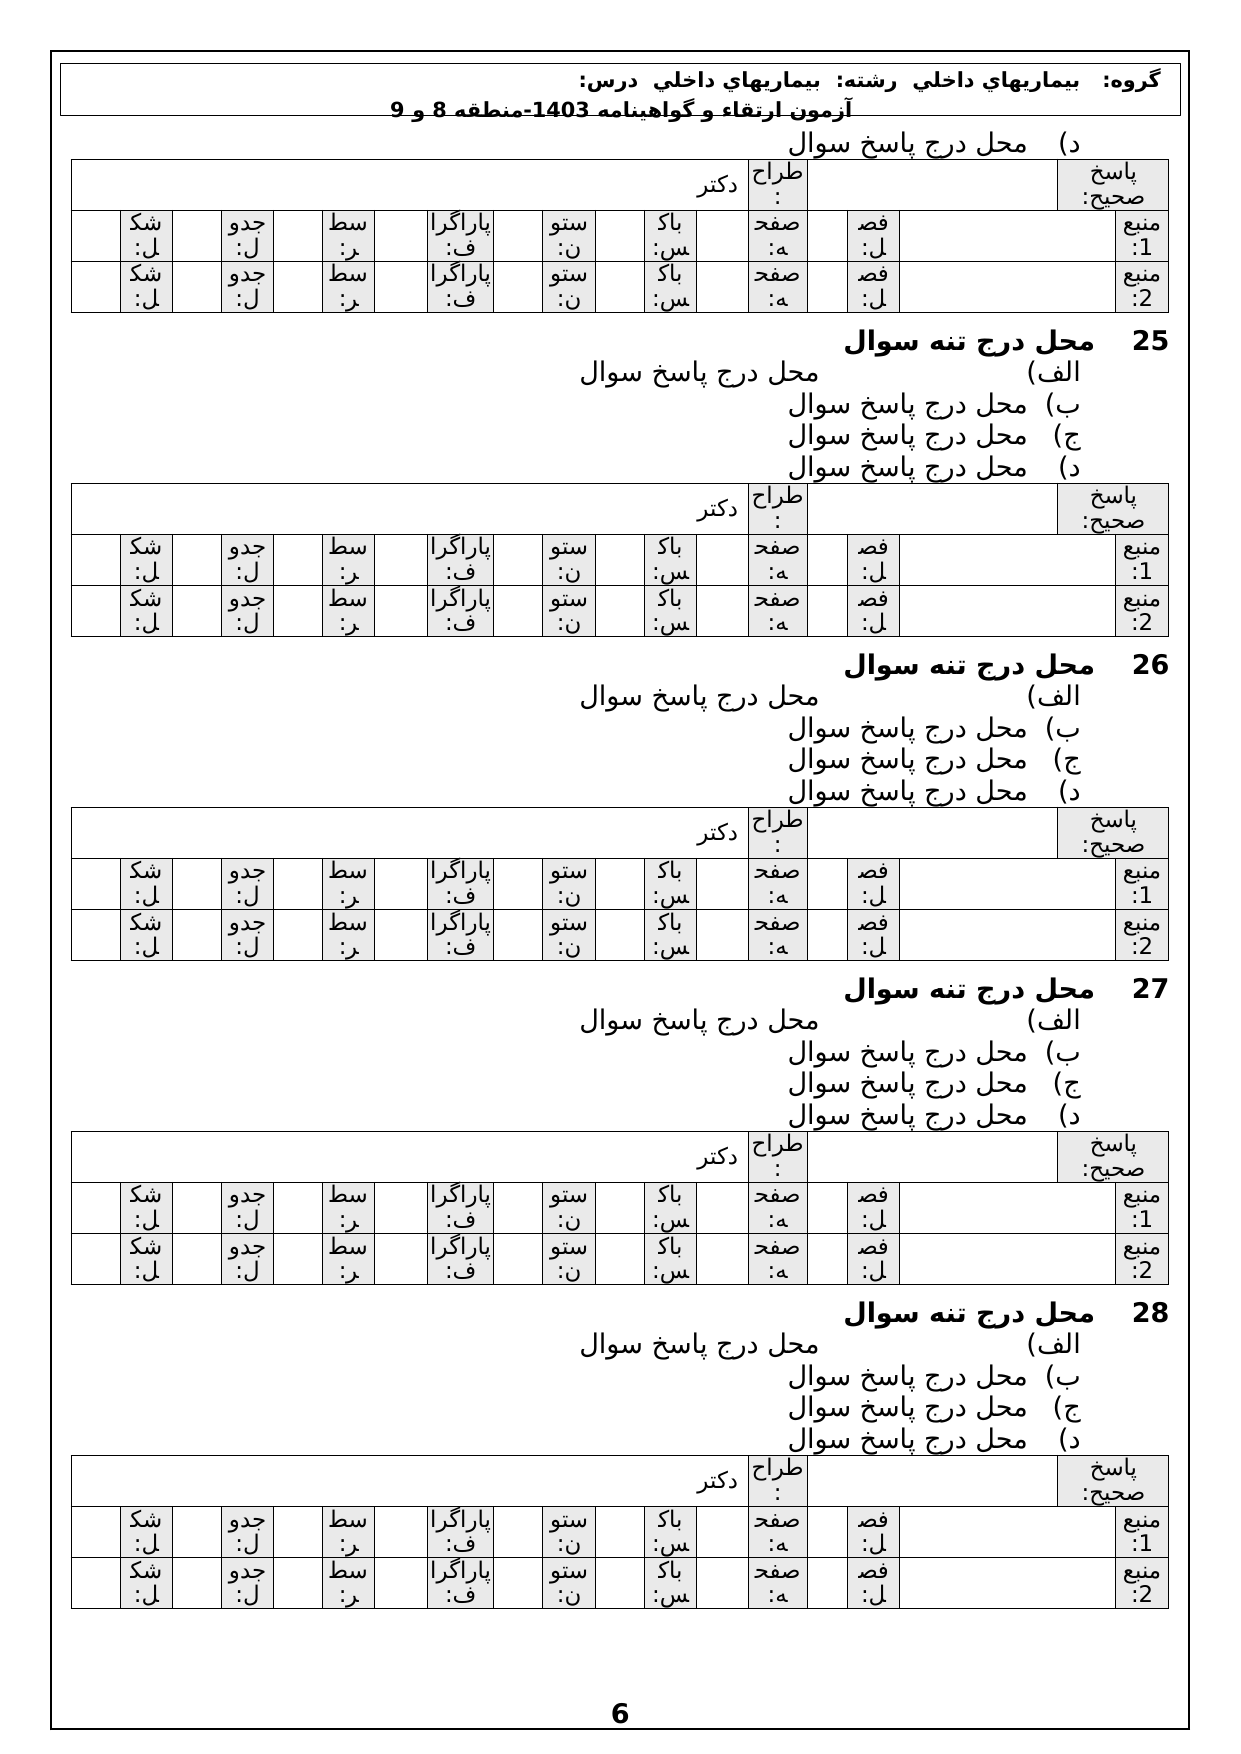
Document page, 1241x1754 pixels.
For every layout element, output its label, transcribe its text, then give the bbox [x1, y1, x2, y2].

table_header پاسخ صحیح: [1058, 160, 1168, 210]
table_header دکتر [72, 1456, 748, 1506]
table_cell سطر: [323, 1558, 374, 1608]
table_cell منبع1: [1116, 1183, 1168, 1233]
table_cell [494, 1558, 542, 1608]
table_cell [900, 211, 1115, 261]
table_cell [72, 1234, 120, 1284]
text ج) محل درج پاسخ سوال [71, 419, 1081, 451]
table_cell ستون: [543, 1507, 595, 1557]
table_cell جدول: [222, 1558, 273, 1608]
table_cell پاراگراف: [428, 1558, 493, 1608]
table_header پاسخ صحیح: [1058, 484, 1168, 534]
table_cell [375, 1183, 427, 1233]
table_cell صفحه: [749, 586, 807, 636]
table_cell باکس: [645, 535, 696, 585]
table_cell [494, 262, 542, 312]
table_cell [274, 211, 322, 261]
text الف) محل درج پاسخ سوال [71, 356, 1081, 388]
table_cell [697, 1507, 748, 1557]
table_cell ستون: [543, 262, 595, 312]
table_cell پاراگراف: [428, 211, 493, 261]
table_header پاسخ صحیح: [1058, 1132, 1168, 1182]
table_cell [375, 535, 427, 585]
table_cell صفحه: [749, 1558, 807, 1608]
table_cell [72, 535, 120, 585]
table_cell [900, 1234, 1115, 1284]
table_cell [900, 1558, 1115, 1608]
table_header [808, 484, 1057, 534]
table_cell [596, 211, 644, 261]
table_cell [596, 262, 644, 312]
table_cell فصل: [848, 535, 899, 585]
table_cell [900, 535, 1115, 585]
table_cell منبع2: [1116, 1558, 1168, 1608]
table_cell [808, 1183, 847, 1233]
table_cell پاراگراف: [428, 262, 493, 312]
table_cell ستون: [543, 535, 595, 585]
table_cell [900, 1183, 1115, 1233]
table_cell منبع2: [1116, 910, 1168, 960]
table_cell شکل: [121, 211, 172, 261]
table_cell شکل: [121, 1234, 172, 1284]
table_cell [72, 262, 120, 312]
table_cell [596, 859, 644, 909]
text الف) محل درج پاسخ سوال [71, 1328, 1081, 1360]
table_cell شکل: [121, 1558, 172, 1608]
table_cell جدول: [222, 910, 273, 960]
table_cell ستون: [543, 1558, 595, 1608]
table_cell فصل: [848, 262, 899, 312]
table_cell باکس: [645, 211, 696, 261]
table_cell [808, 1558, 847, 1608]
text محل درج تنه سوال [71, 326, 1169, 356]
table_cell منبع2: [1116, 262, 1168, 312]
table_header [808, 160, 1057, 210]
table_cell [173, 1234, 221, 1284]
table_cell ستون: [543, 211, 595, 261]
table_cell [900, 586, 1115, 636]
text محل درج تنه سوال [71, 1298, 1169, 1328]
table_cell [274, 535, 322, 585]
table_cell سطر: [323, 1183, 374, 1233]
table_cell [173, 586, 221, 636]
table_cell [494, 859, 542, 909]
table_cell [697, 910, 748, 960]
table_cell [274, 586, 322, 636]
table_cell شکل: [121, 262, 172, 312]
table_header طراح: [749, 1132, 807, 1182]
table_cell [173, 1183, 221, 1233]
table_cell [274, 1183, 322, 1233]
table_cell پاراگراف: [428, 859, 493, 909]
table_cell سطر: [323, 859, 374, 909]
table_cell [72, 910, 120, 960]
table_cell [173, 859, 221, 909]
table_cell سطر: [323, 1234, 374, 1284]
table_cell صفحه: [749, 535, 807, 585]
table_cell فصل: [848, 586, 899, 636]
table_cell [274, 1234, 322, 1284]
table_cell منبع1: [1116, 211, 1168, 261]
table_cell [375, 586, 427, 636]
table_cell [596, 1507, 644, 1557]
table_cell [900, 910, 1115, 960]
text محل درج تنه سوال [71, 649, 1169, 680]
table_cell باکس: [645, 262, 696, 312]
table_header دکتر [72, 1132, 748, 1182]
table_cell [808, 586, 847, 636]
table_cell ستون: [543, 859, 595, 909]
table_cell [697, 586, 748, 636]
table_header طراح: [749, 484, 807, 534]
table_cell فصل: [848, 1183, 899, 1233]
table_cell صفحه: [749, 1183, 807, 1233]
text ب) محل درج پاسخ سوال [71, 1036, 1081, 1068]
table_cell سطر: [323, 910, 374, 960]
table_cell [697, 1183, 748, 1233]
table_cell [274, 1507, 322, 1557]
table_cell [808, 910, 847, 960]
table_cell جدول: [222, 535, 273, 585]
table_cell [596, 1183, 644, 1233]
table_cell [173, 535, 221, 585]
table_cell باکس: [645, 1507, 696, 1557]
table_cell [808, 1507, 847, 1557]
table_cell پاراگراف: [428, 1183, 493, 1233]
table_cell [697, 535, 748, 585]
table_cell جدول: [222, 262, 273, 312]
table_cell [375, 262, 427, 312]
table_cell [808, 535, 847, 585]
table_cell فصل: [848, 1558, 899, 1608]
table_cell صفحه: [749, 262, 807, 312]
table_cell [274, 262, 322, 312]
table_cell جدول: [222, 1234, 273, 1284]
table_cell [697, 859, 748, 909]
table_cell باکس: [645, 586, 696, 636]
table_cell [72, 859, 120, 909]
table_cell جدول: [222, 1183, 273, 1233]
table_cell [808, 211, 847, 261]
table_cell [900, 859, 1115, 909]
table_cell شکل: [121, 910, 172, 960]
table_cell [697, 262, 748, 312]
text محل درج تنه سوال [71, 974, 1169, 1004]
table_cell [596, 535, 644, 585]
table_cell شکل: [121, 1507, 172, 1557]
table_header پاسخ صحیح: [1058, 1456, 1168, 1506]
table_cell [173, 262, 221, 312]
table_cell صفحه: [749, 1507, 807, 1557]
text د) محل درج پاسخ سوال [71, 1423, 1081, 1455]
table_cell پاراگراف: [428, 1507, 493, 1557]
text ج) محل درج پاسخ سوال [71, 1392, 1081, 1423]
table_cell صفحه: [749, 1234, 807, 1284]
table_cell [72, 211, 120, 261]
table_header طراح: [749, 1456, 807, 1506]
table_cell [596, 1234, 644, 1284]
table_cell باکس: [645, 859, 696, 909]
table_cell فصل: [848, 1507, 899, 1557]
table_cell فصل: [848, 910, 899, 960]
table_cell [274, 1558, 322, 1608]
table_cell [72, 1558, 120, 1608]
table_cell [697, 211, 748, 261]
table_cell باکس: [645, 1558, 696, 1608]
table_cell [494, 211, 542, 261]
table_cell شکل: [121, 859, 172, 909]
table_cell [697, 1234, 748, 1284]
table_cell [274, 859, 322, 909]
table_cell [494, 910, 542, 960]
table_header [808, 808, 1057, 858]
text ب) محل درج پاسخ سوال [71, 1360, 1081, 1392]
table_cell پاراگراف: [428, 535, 493, 585]
table_cell باکس: [645, 910, 696, 960]
table_cell صفحه: [749, 910, 807, 960]
table_cell پاراگراف: [428, 586, 493, 636]
table_cell صفحه: [749, 211, 807, 261]
table_cell باکس: [645, 1234, 696, 1284]
table_cell پاراگراف: [428, 1234, 493, 1284]
table_cell [375, 211, 427, 261]
table_cell [173, 910, 221, 960]
text د) محل درج پاسخ سوال [71, 127, 1081, 158]
text الف) محل درج پاسخ سوال [71, 1004, 1081, 1036]
table_cell سطر: [323, 262, 374, 312]
table_cell [494, 1183, 542, 1233]
table_cell شکل: [121, 586, 172, 636]
table_cell [900, 1507, 1115, 1557]
text الف) محل درج پاسخ سوال [71, 680, 1081, 712]
table_header دکتر [72, 484, 748, 534]
table_cell [596, 1558, 644, 1608]
table_cell ستون: [543, 910, 595, 960]
table_header دکتر [72, 160, 748, 210]
table_cell جدول: [222, 211, 273, 261]
table_cell جدول: [222, 1507, 273, 1557]
table_cell منبع2: [1116, 586, 1168, 636]
table_cell ستون: [543, 1234, 595, 1284]
table_cell منبع1: [1116, 535, 1168, 585]
table_cell [596, 910, 644, 960]
table_cell باکس: [645, 1183, 696, 1233]
table_cell [173, 1507, 221, 1557]
table_cell ستون: [543, 1183, 595, 1233]
text ب) محل درج پاسخ سوال [71, 712, 1081, 743]
text د) محل درج پاسخ سوال [71, 1099, 1081, 1131]
table_cell [375, 1234, 427, 1284]
table_cell منبع1: [1116, 1507, 1168, 1557]
table_cell [72, 586, 120, 636]
text ب) محل درج پاسخ سوال [71, 388, 1081, 419]
table_cell [596, 586, 644, 636]
text ج) محل درج پاسخ سوال [71, 1068, 1081, 1099]
table_cell شکل: [121, 1183, 172, 1233]
table_cell سطر: [323, 1507, 374, 1557]
text د) محل درج پاسخ سوال [71, 775, 1081, 807]
table_cell [808, 859, 847, 909]
table_cell [494, 535, 542, 585]
text ج) محل درج پاسخ سوال [71, 743, 1081, 775]
table_header طراح: [749, 808, 807, 858]
table_cell ستون: [543, 586, 595, 636]
table_cell [375, 1507, 427, 1557]
table_cell [900, 262, 1115, 312]
table_cell [375, 1558, 427, 1608]
table_cell [494, 1507, 542, 1557]
table_cell [173, 211, 221, 261]
table_cell [274, 910, 322, 960]
table_header طراح: [749, 160, 807, 210]
table_cell سطر: [323, 586, 374, 636]
table_cell [375, 910, 427, 960]
table_cell منبع1: [1116, 859, 1168, 909]
table_header پاسخ صحیح: [1058, 808, 1168, 858]
table_cell فصل: [848, 1234, 899, 1284]
table_cell [808, 1234, 847, 1284]
table_cell سطر: [323, 535, 374, 585]
table_cell پاراگراف: [428, 910, 493, 960]
table_cell فصل: [848, 859, 899, 909]
table_cell [173, 1558, 221, 1608]
table_cell [494, 1234, 542, 1284]
table_cell فصل: [848, 211, 899, 261]
text د) محل درج پاسخ سوال [71, 451, 1081, 483]
table_cell [808, 262, 847, 312]
table_header [808, 1132, 1057, 1182]
table_cell جدول: [222, 586, 273, 636]
table_cell سطر: [323, 211, 374, 261]
table_cell [494, 586, 542, 636]
table_cell صفحه: [749, 859, 807, 909]
table_header دکتر [72, 808, 748, 858]
table_cell شکل: [121, 535, 172, 585]
table_cell [697, 1558, 748, 1608]
table_cell [72, 1507, 120, 1557]
table_cell جدول: [222, 859, 273, 909]
table_cell [375, 859, 427, 909]
table_cell [72, 1183, 120, 1233]
table_header [808, 1456, 1057, 1506]
table_cell منبع2: [1116, 1234, 1168, 1284]
